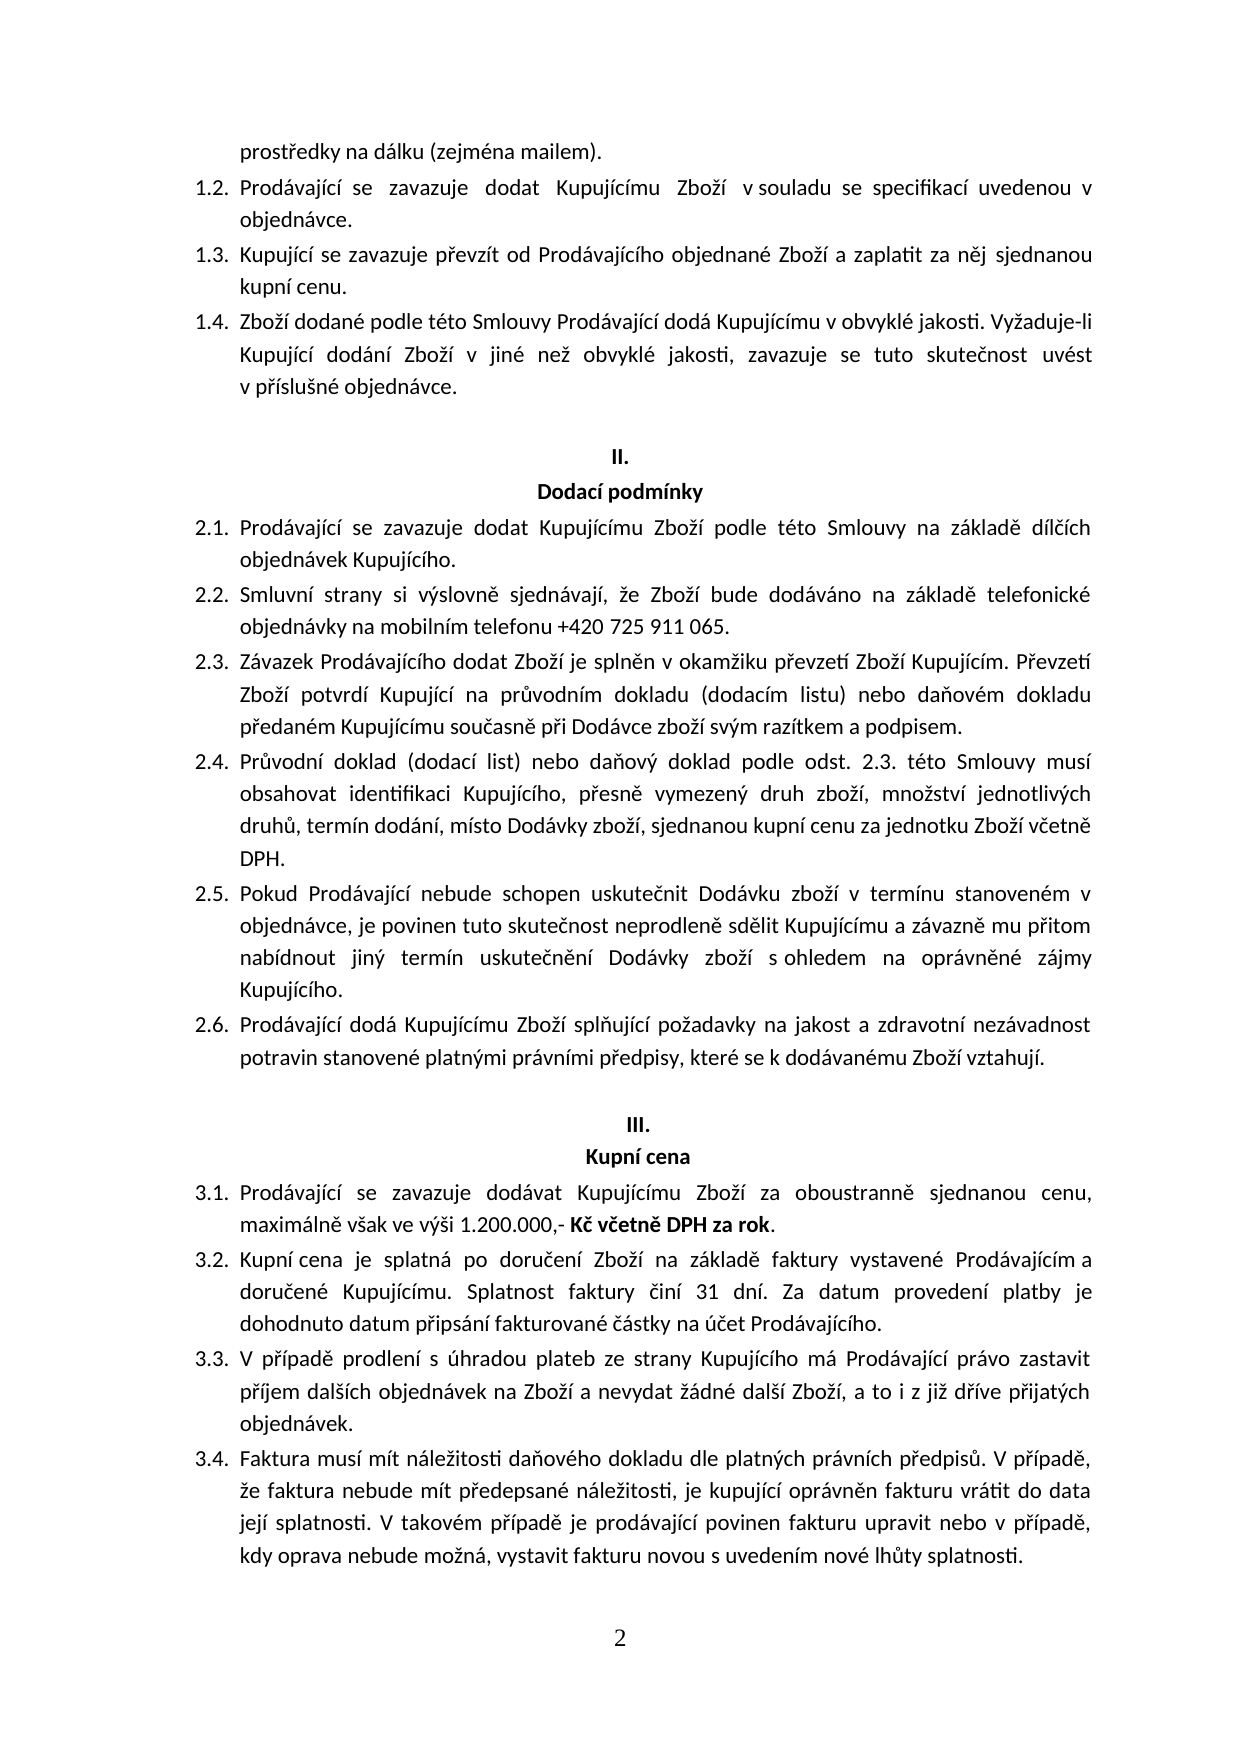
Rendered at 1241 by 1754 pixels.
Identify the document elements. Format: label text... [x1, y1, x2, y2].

list V případě prodlení s úhradou plateb ze strany Kupujícího má Prodávající právo zastavit příjem dalších objednávek na Zboží a nevydat žádné další Zboží, a to i z již dříve přijatých objednávek. [194, 1344, 1092, 1437]
list Prodávající se zavazuje dodat Kupujícímu Zboží v souladu se specifikací uvedenou v objednávce. [194, 173, 1092, 233]
list Zboží dodané podle této Smlouvy Prodávající dodá Kupujícímu v obvyklé jakosti. Vyžaduje-li Kupující dodání Zboží v jiné než obvyklé jakosti, zavazuje se tuto skutečnost uvést v příslušné objednávce. [194, 307, 1092, 400]
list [194, 137, 1092, 166]
list Kupní cena [183, 1142, 1093, 1170]
list Smluvní strany si výslovně sjednávají, že Zboží bude dodáváno na základě telefonické objednávky na mobilním telefonu +420 725 911 065. [194, 580, 1092, 640]
list Prodávající se zavazuje dodat Kupujícímu Zboží podle této Smlouvy na základě dílčích objednávek Kupujícího. [194, 513, 1092, 573]
list Pokud Prodávající nebude schopen uskutečnit Dodávku zboží v termínu stanoveném v objednávce, je povinen tuto skutečnost neprodleně sdělit Kupujícímu a závazně mu přitom nabídnout jiný termín uskutečnění Dodávky zboží s ohledem na oprávněné zájmy Kupujícího. [194, 879, 1092, 1003]
list Prodávající dodá Kupujícímu Zboží splňující požadavky na jakost a zdravotní nezávadnost potravin stanovené platnými právními předpisy, které se k dodávanému Zboží vztahují. [194, 1011, 1092, 1071]
list Kupující se zavazuje převzít od Prodávajícího objednané Zboží a zaplatit za něj sjednanou kupní cenu. [194, 240, 1092, 300]
list Průvodní doklad (dodací list) nebo daňový doklad podle odst. 2.3. této Smlouvy musí obsahovat identifikaci Kupujícího, přesně vymezený druh zboží, množství jednotlivých druhů, termín dodání, místo Dodávky zboží, sjednanou kupní cenu za jednotku Zboží včetně DPH. [194, 747, 1092, 872]
text II. [135, 442, 1105, 470]
list III. [183, 1110, 1093, 1138]
text Dodací podmínky [135, 477, 1105, 506]
list Prodávající se zavazuje dodávat Kupujícímu Zboží za oboustranně sjednanou cenu, maximálně však ve výši 1.200.000,- Kč včetně DPH za rok. [194, 1178, 1092, 1238]
list Kupní cena je splatná po doručení Zboží na základě faktury vystavené Prodávajícím a doručené Kupujícímu. Splatnost faktury činí 31 dní. Za datum provedení platby je dohodnuto datum připsání fakturované částky na účet Prodávajícího. [194, 1245, 1092, 1337]
list Faktura musí mít náležitosti daňového dokladu dle platných právních předpisů. V případě, že faktura nebude mít předepsané náležitosti, je kupující oprávněn fakturu vrátit do data její splatnosti. V takovém případě je prodávající povinen fakturu upravit nebo v případě, kdy oprava nebude možná, vystavit fakturu novou s uvedením nové lhůty splatnosti. [194, 1444, 1092, 1569]
list Závazek Prodávajícího dodat Zboží je splněn v okamžiku převzetí Zboží Kupujícím. Převzetí Zboží potvrdí Kupující na průvodním dokladu (dodacím listu) nebo daňovém dokladu předaném Kupujícímu současně při Dodávce zboží svým razítkem a podpisem. [194, 647, 1092, 740]
